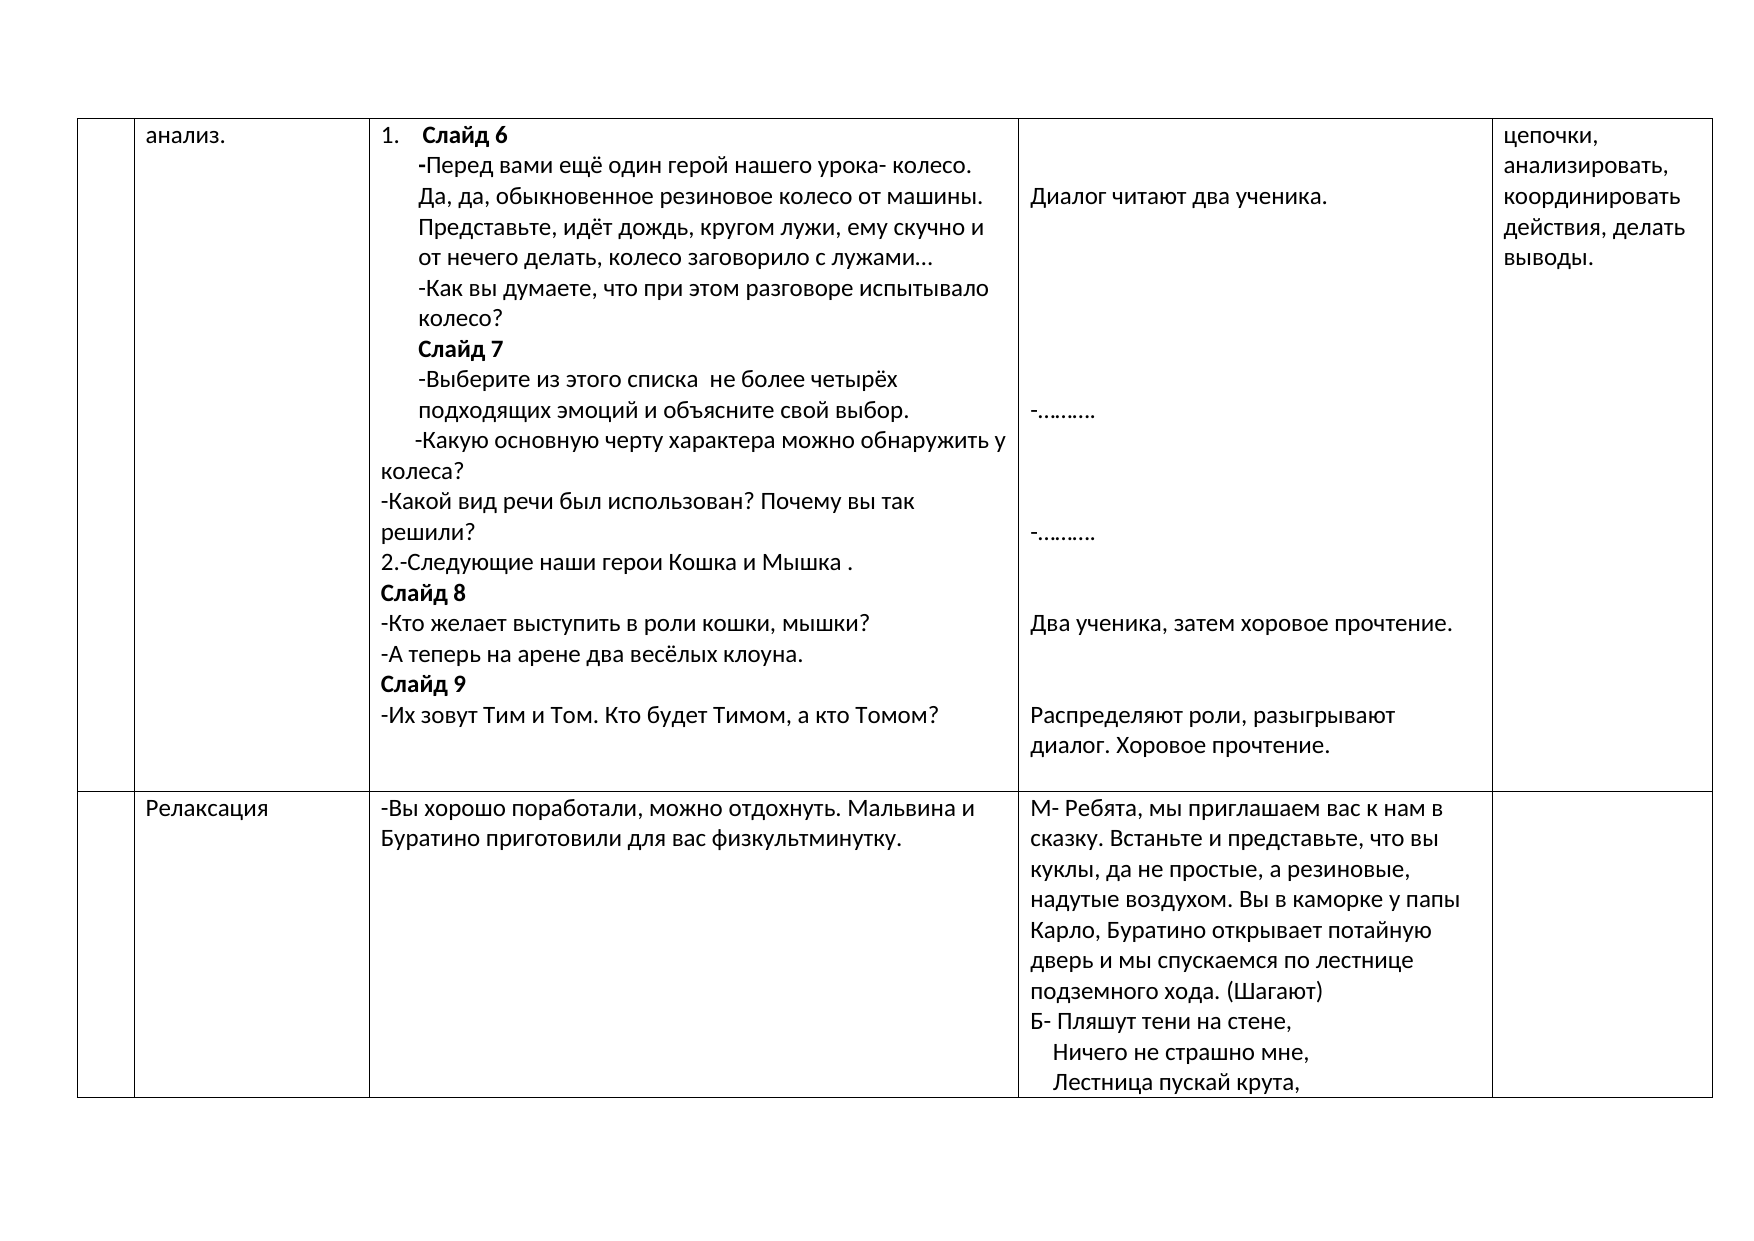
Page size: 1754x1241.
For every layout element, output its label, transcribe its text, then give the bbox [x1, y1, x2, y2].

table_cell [370, 792, 1018, 1097]
table_cell Релаксация [135, 792, 369, 1097]
table_cell [78, 792, 134, 1097]
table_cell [1019, 119, 1492, 791]
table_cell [370, 119, 1018, 791]
table_cell [1493, 792, 1712, 1097]
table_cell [135, 119, 369, 791]
table_cell 3 [78, 119, 134, 791]
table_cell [1493, 119, 1712, 791]
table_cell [1019, 792, 1492, 1097]
